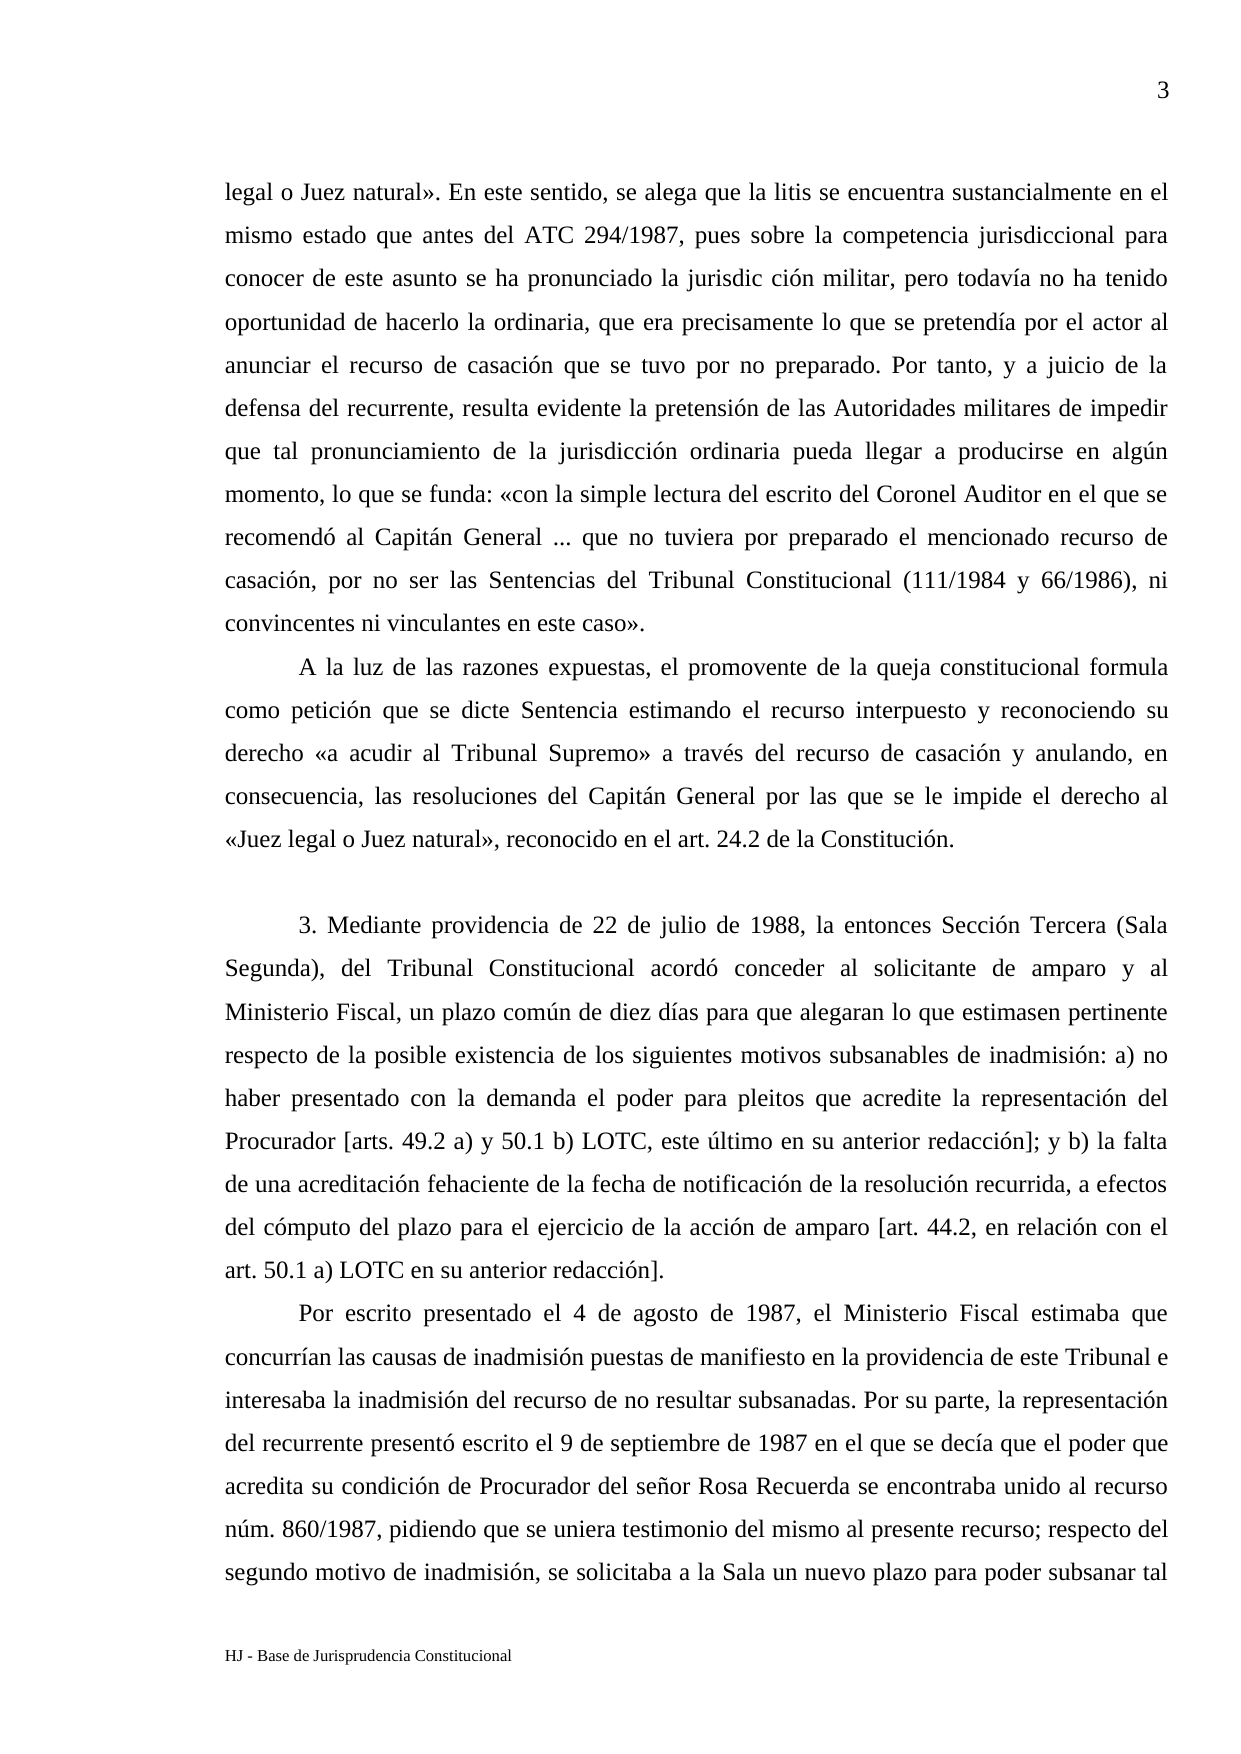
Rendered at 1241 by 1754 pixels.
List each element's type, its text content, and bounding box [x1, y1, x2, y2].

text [224, 1298, 1169, 1586]
text 3. Mediante providencia de 22 de julio de 1988, la entonces Sección Tercera (Sala Segunda), del Tribunal Constitucional acordó conceder al solicitante de amparo y al Ministerio Fiscal, un plazo común de diez días para que alegaran lo que estimasen pertinente respecto de la posible existencia de los siguientes motivos subsanables de inadmisión: a) no haber presentado con la demanda el poder para pleitos que acredite la representación del Procurador [arts. 49.2 a) y 50.1 b) LOTC, este último en su anterior redacción]; y b) la falta de una acreditación fehaciente de la fecha de notificación de la resolución recurrida, a efectos del cómputo del plazo para el ejercicio de la acción de amparo [art. 44.2, en relación con el art. 50.1 a) LOTC en su anterior redacción]. [224, 910, 1169, 1284]
text A la luz de las razones expuestas, el promovente de la queja constitucional formula como petición que se dicte Sentencia estimando el recurso interpuesto y reconociendo su derecho «a acudir al Tribunal Supremo» a través del recurso de casación y anulando, en consecuencia, las resoluciones del Capitán General por las que se le impide el derecho al «Juez legal o Juez natural», reconocido en el art. 24.2 de la Constitución. [224, 652, 1169, 853]
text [224, 177, 1169, 637]
